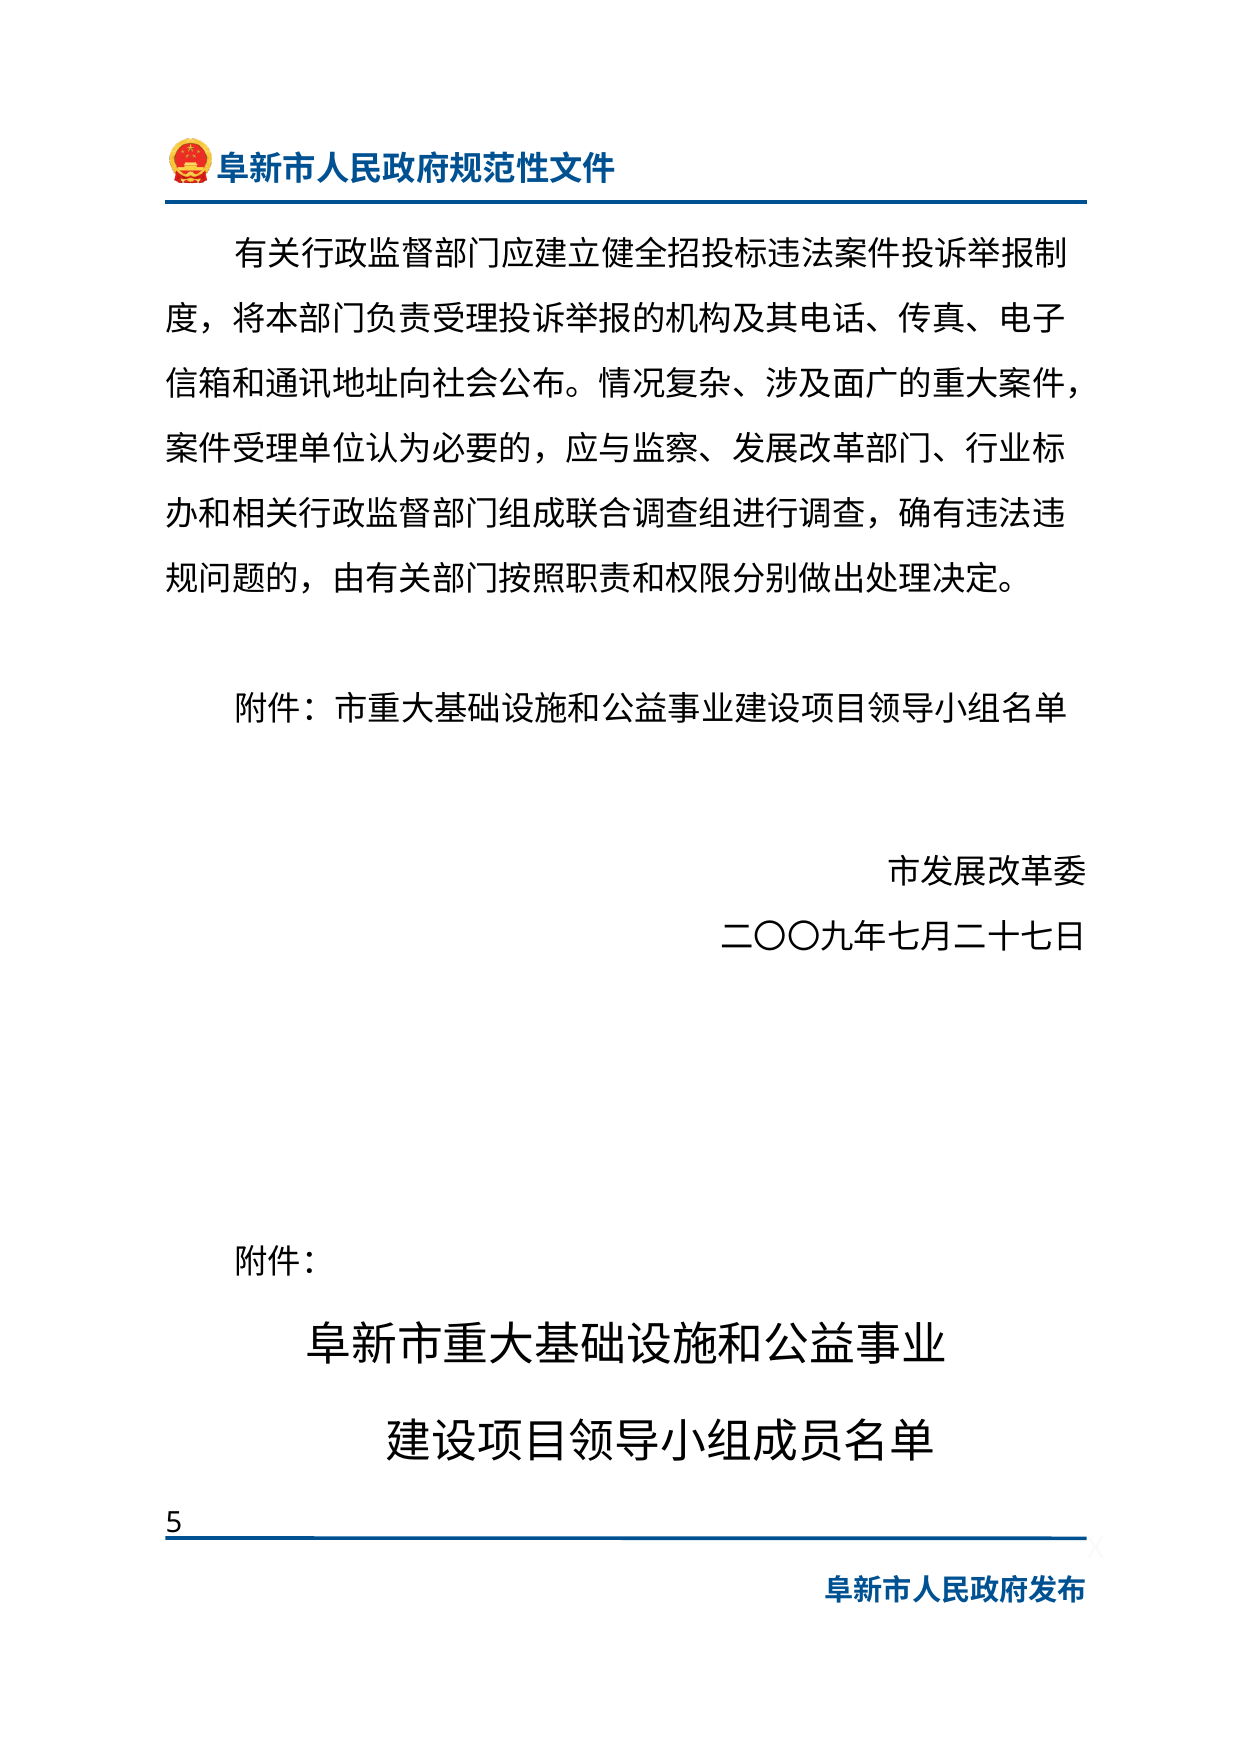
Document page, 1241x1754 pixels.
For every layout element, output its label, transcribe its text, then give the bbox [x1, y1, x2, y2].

text 附件：市重大基础设施和公益事业建设项目领导小组名单 [165, 674, 1087, 739]
text 有关行政监督部门应建立健全招投标违法案件投诉举报制度，将本部门负责受理投诉举报的机构及其电话、传真、电子信箱和通讯地址向社会公布。情况复杂、涉及面广的重大案件，案件受理单位认为必要的，应与监察、发展改革部门、行业标办和相关行政监督部门组成联合调查组进行调查，确有违法违规问题的，由有关部门按照职责和权限分别做出处理决定。 [165, 219, 1087, 609]
text 阜新市重大基础设施和公益事业 [165, 1291, 1087, 1389]
text 二〇〇九年七月二十七日 [165, 901, 1087, 966]
text 市发展改革委 [165, 836, 1087, 901]
text 附件： [165, 1226, 1087, 1291]
picture [165, 136, 216, 187]
text 建设项目领导小组成员名单 [165, 1389, 1087, 1486]
